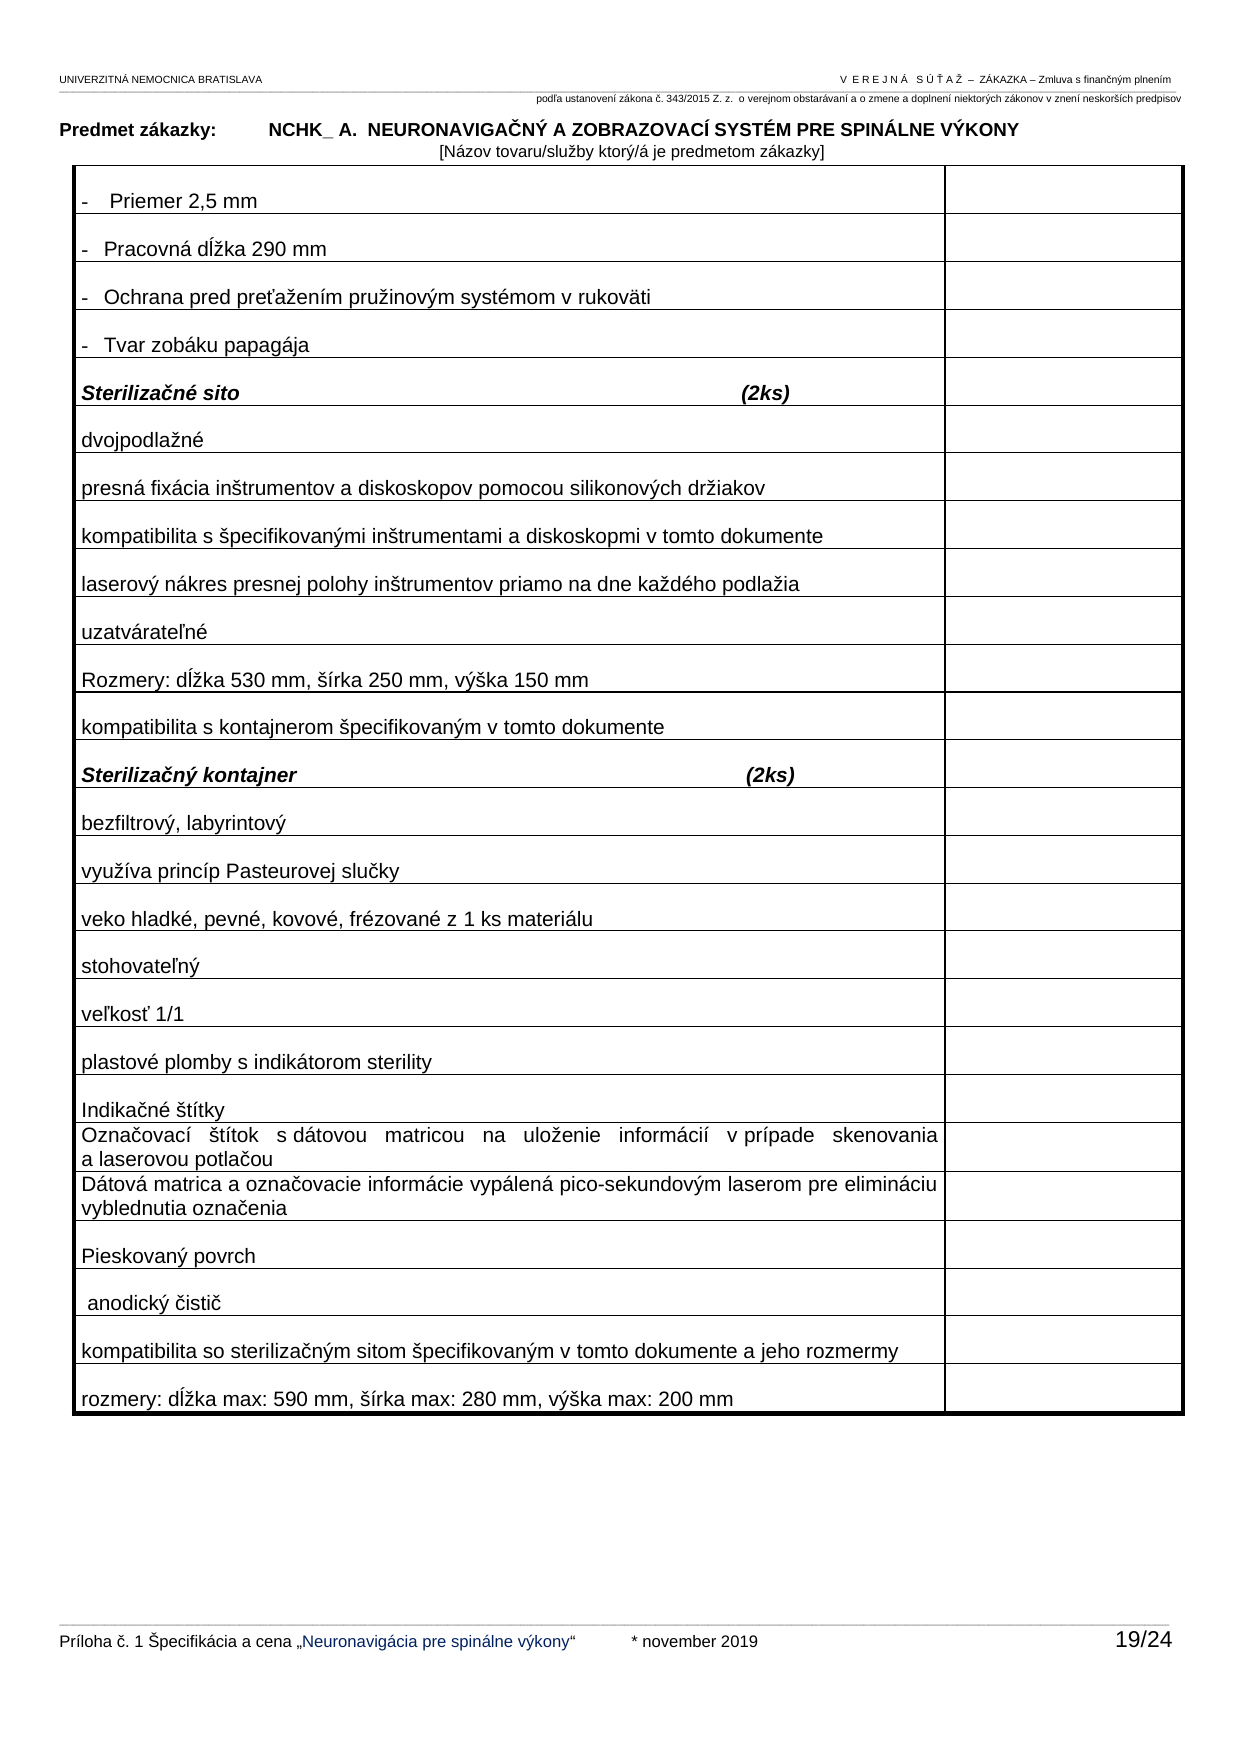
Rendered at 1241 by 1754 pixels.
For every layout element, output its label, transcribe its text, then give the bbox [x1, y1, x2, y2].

table_cell [946, 693, 1181, 739]
table_cell Tvar zobáku papagája [76, 310, 944, 357]
table_cell [946, 262, 1181, 309]
table_cell veľkosť 1/1 [76, 979, 944, 1026]
table_cell [946, 979, 1181, 1026]
table_cell [946, 788, 1181, 835]
table_cell [946, 549, 1181, 596]
table_cell kompatibilita so sterilizačným sitom špecifikovaným v tomto dokumente a jeho rozmermy [76, 1316, 944, 1363]
table_cell Sterilizačné sito (2ks) [76, 358, 944, 404]
table_cell Dátová matrica a označovacie informácie vypálená pico-sekundovým laserom pre elimináciu vyblednutia označenia [76, 1172, 944, 1219]
table_cell veko hladké, pevné, kovové, frézované z 1 ks materiálu [76, 884, 944, 930]
table_cell Pracovná dĺžka 290 mm [76, 214, 944, 261]
table_cell [946, 597, 1181, 643]
table_cell [946, 1172, 1181, 1219]
table_cell [946, 406, 1181, 452]
table_cell Indikačné štítky [76, 1075, 944, 1122]
table_cell Označovací štítok s dátovou matricou na uloženie informácií v prípade skenovania a laserovou potlačou [76, 1123, 944, 1171]
table_cell [946, 931, 1181, 978]
table_cell [946, 1123, 1181, 1171]
table_cell kompatibilita s špecifikovanými inštrumentami a diskoskopmi v tomto dokumente [76, 501, 944, 548]
table_cell dvojpodlažné [76, 406, 944, 452]
table_cell [946, 1269, 1181, 1315]
table_cell [946, 358, 1181, 404]
table_cell [946, 1364, 1181, 1411]
table_cell [946, 740, 1181, 787]
table_cell Pieskovaný povrch [76, 1221, 944, 1267]
table_cell [946, 1221, 1181, 1267]
table_cell plastové plomby s indikátorom sterility [76, 1027, 944, 1074]
table_cell [946, 1075, 1181, 1122]
table_cell [946, 501, 1181, 548]
table_cell presná fixácia inštrumentov a diskoskopov pomocou silikonových držiakov [76, 453, 944, 500]
table_cell využíva princíp Pasteurovej slučky [76, 836, 944, 883]
table_cell laserový nákres presnej polohy inštrumentov priamo na dne každého podlažia [76, 549, 944, 596]
table_cell [946, 1316, 1181, 1363]
table_cell [946, 310, 1181, 357]
table_cell bezfiltrový, labyrintový [76, 788, 944, 835]
table_cell stohovateľný [76, 931, 944, 978]
table_cell [946, 453, 1181, 500]
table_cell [76, 262, 944, 309]
table_cell rozmery: dĺžka max: 590 mm, šírka max: 280 mm, výška max: 200 mm [76, 1364, 944, 1411]
table_cell [946, 166, 1181, 213]
table_cell Rozmery: dĺžka 530 mm, šírka 250 mm, výška 150 mm [76, 645, 944, 691]
table_cell [946, 645, 1181, 691]
table_cell [946, 1027, 1181, 1074]
table_cell Sterilizačný kontajner (2ks) [76, 740, 944, 787]
table_cell [946, 884, 1181, 930]
table_cell Priemer 2,5 mm [76, 166, 944, 213]
table_cell [946, 214, 1181, 261]
table_cell anodický čistič [76, 1269, 944, 1315]
table_cell kompatibilita s kontajnerom špecifikovaným v tomto dokumente [76, 693, 944, 739]
table_cell [946, 836, 1181, 883]
table_cell uzatvárateľné [76, 597, 944, 643]
